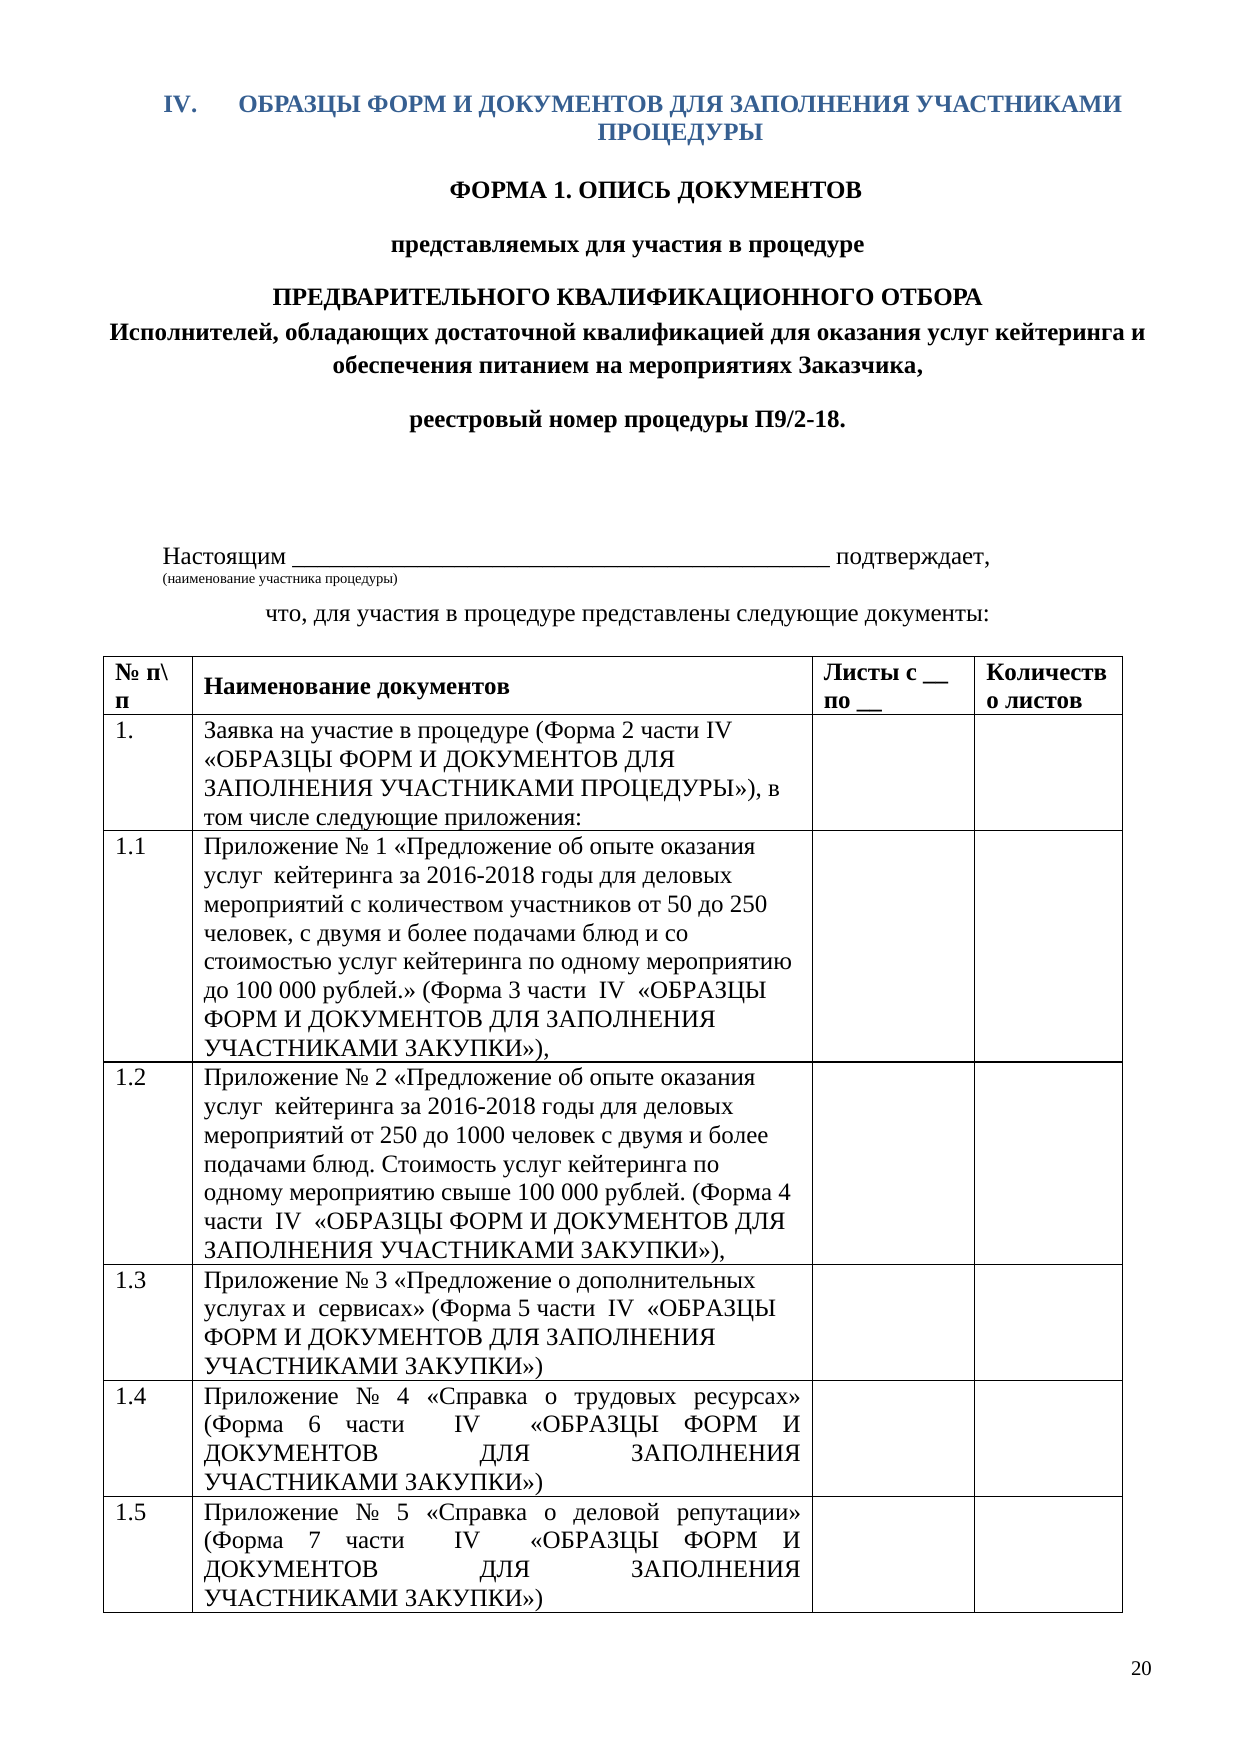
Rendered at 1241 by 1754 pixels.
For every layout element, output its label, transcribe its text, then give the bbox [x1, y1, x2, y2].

table_cell Приложение № 2 «Предложение об опыте оказания услуг кейтеринга за 2016-2018 годы для деловых мероприятий от 250 до 1000 человек с двумя и более подачами блюд. Стоимость услуг кейтеринга по одному мероприятию свыше 100 000 рублей. (Форма 4 части IV «ОБРАЗЦЫ ФОРМ И ДОКУМЕНТОВ ДЛЯ ЗАПОЛНЕНИЯ УЧАСТНИКАМИ ЗАКУПКИ»), [193, 1063, 812, 1264]
table_cell [813, 831, 974, 1061]
table_cell Приложение № 4 «Справка о трудовых ресурсах» (Форма 6 части IV «ОБРАЗЦЫ ФОРМ И ДОКУМЕНТОВ ДЛЯ ЗАПОЛНЕНИЯ УЧАСТНИКАМИ ЗАКУПКИ») [193, 1381, 812, 1496]
text Настоящим ___________________________________________ подтверждает, [103, 541, 1152, 569]
table_cell [975, 831, 1122, 1061]
table_cell [975, 715, 1122, 830]
table_cell Приложение № 1 «Предложение об опыте оказания услуг кейтеринга за 2016-2018 годы для деловых мероприятий с количеством участников от 50 до 250 человек, с двумя и более подачами блюд и со стоимостью услуг кейтеринга по одному мероприятию до 100 000 рублей.» (Форма 3 части IV «ОБРАЗЦЫ ФОРМ И ДОКУМЕНТОВ ДЛЯ ЗАПОЛНЕНИЯ УЧАСТНИКАМИ ЗАКУПКИ»), [193, 831, 812, 1061]
table_cell 1.1 [104, 831, 192, 1061]
table_cell [813, 1497, 974, 1612]
title представляемых для участия в процедуре [103, 229, 1152, 257]
table_cell [975, 1381, 1122, 1496]
table_cell [975, 1497, 1122, 1612]
table_cell [813, 715, 974, 830]
table_header Наименование документов [193, 657, 812, 714]
table_header Количество листов [975, 657, 1122, 714]
table_cell [813, 1381, 974, 1496]
text реестровый номер процедуры П9/2-18. [103, 404, 1152, 433]
text что, для участия в процедуре представлены следующие документы: [103, 598, 1152, 627]
table_cell Приложение № 5 «Справка о деловой репутации» (Форма 7 части IV «ОБРАЗЦЫ ФОРМ И ДОКУМЕНТОВ ДЛЯ ЗАПОЛНЕНИЯ УЧАСТНИКАМИ ЗАКУПКИ») [193, 1497, 812, 1612]
table_cell [975, 1063, 1122, 1264]
table_cell 1.3 [104, 1265, 192, 1380]
table_cell 1.2 [104, 1063, 192, 1264]
subtitle ОБРАЗЦЫ ФОРМ И ДОКУМЕНТОВ ДЛЯ ЗАПОЛНЕНИЯ УЧАСТНИКАМИ ПРОЦЕДУРЫ [133, 89, 1152, 146]
title ПРЕДВАРИТЕЛЬНОГО КВАЛИФИКАЦИОННОГО ОТБОРА [103, 282, 1152, 311]
table_cell [813, 1063, 974, 1264]
table_cell 1.4 [104, 1381, 192, 1496]
table_cell [813, 1265, 974, 1380]
table_cell Заявка на участие в процедуре (Форма 2 части IV «ОБРАЗЦЫ ФОРМ И ДОКУМЕНТОВ ДЛЯ ЗАПОЛНЕНИЯ УЧАСТНИКАМИ ПРОЦЕДУРЫ»), в том числе следующие приложения: [193, 715, 812, 830]
table_cell [975, 1265, 1122, 1380]
subtitle ФОРМА 1. ОПИСЬ ДОКУМЕНТОВ [160, 175, 1152, 204]
table_header Листы с __ по __ [813, 657, 974, 714]
table_cell 1.5 [104, 1497, 192, 1612]
table_cell Приложение № 3 «Предложение о дополнительных услугах и сервисах» (Форма 5 части IV «ОБРАЗЦЫ ФОРМ И ДОКУМЕНТОВ ДЛЯ ЗАПОЛНЕНИЯ УЧАСТНИКАМИ ЗАКУПКИ») [193, 1265, 812, 1380]
table_cell [104, 715, 192, 830]
text Исполнителей, обладающих достаточной квалификацией для оказания услуг кейтеринга и обеспечения питанием на мероприятиях Заказчика, [103, 317, 1152, 379]
text (наименование участника процедуры) [103, 569, 1152, 598]
table_header № п\п [104, 657, 192, 714]
